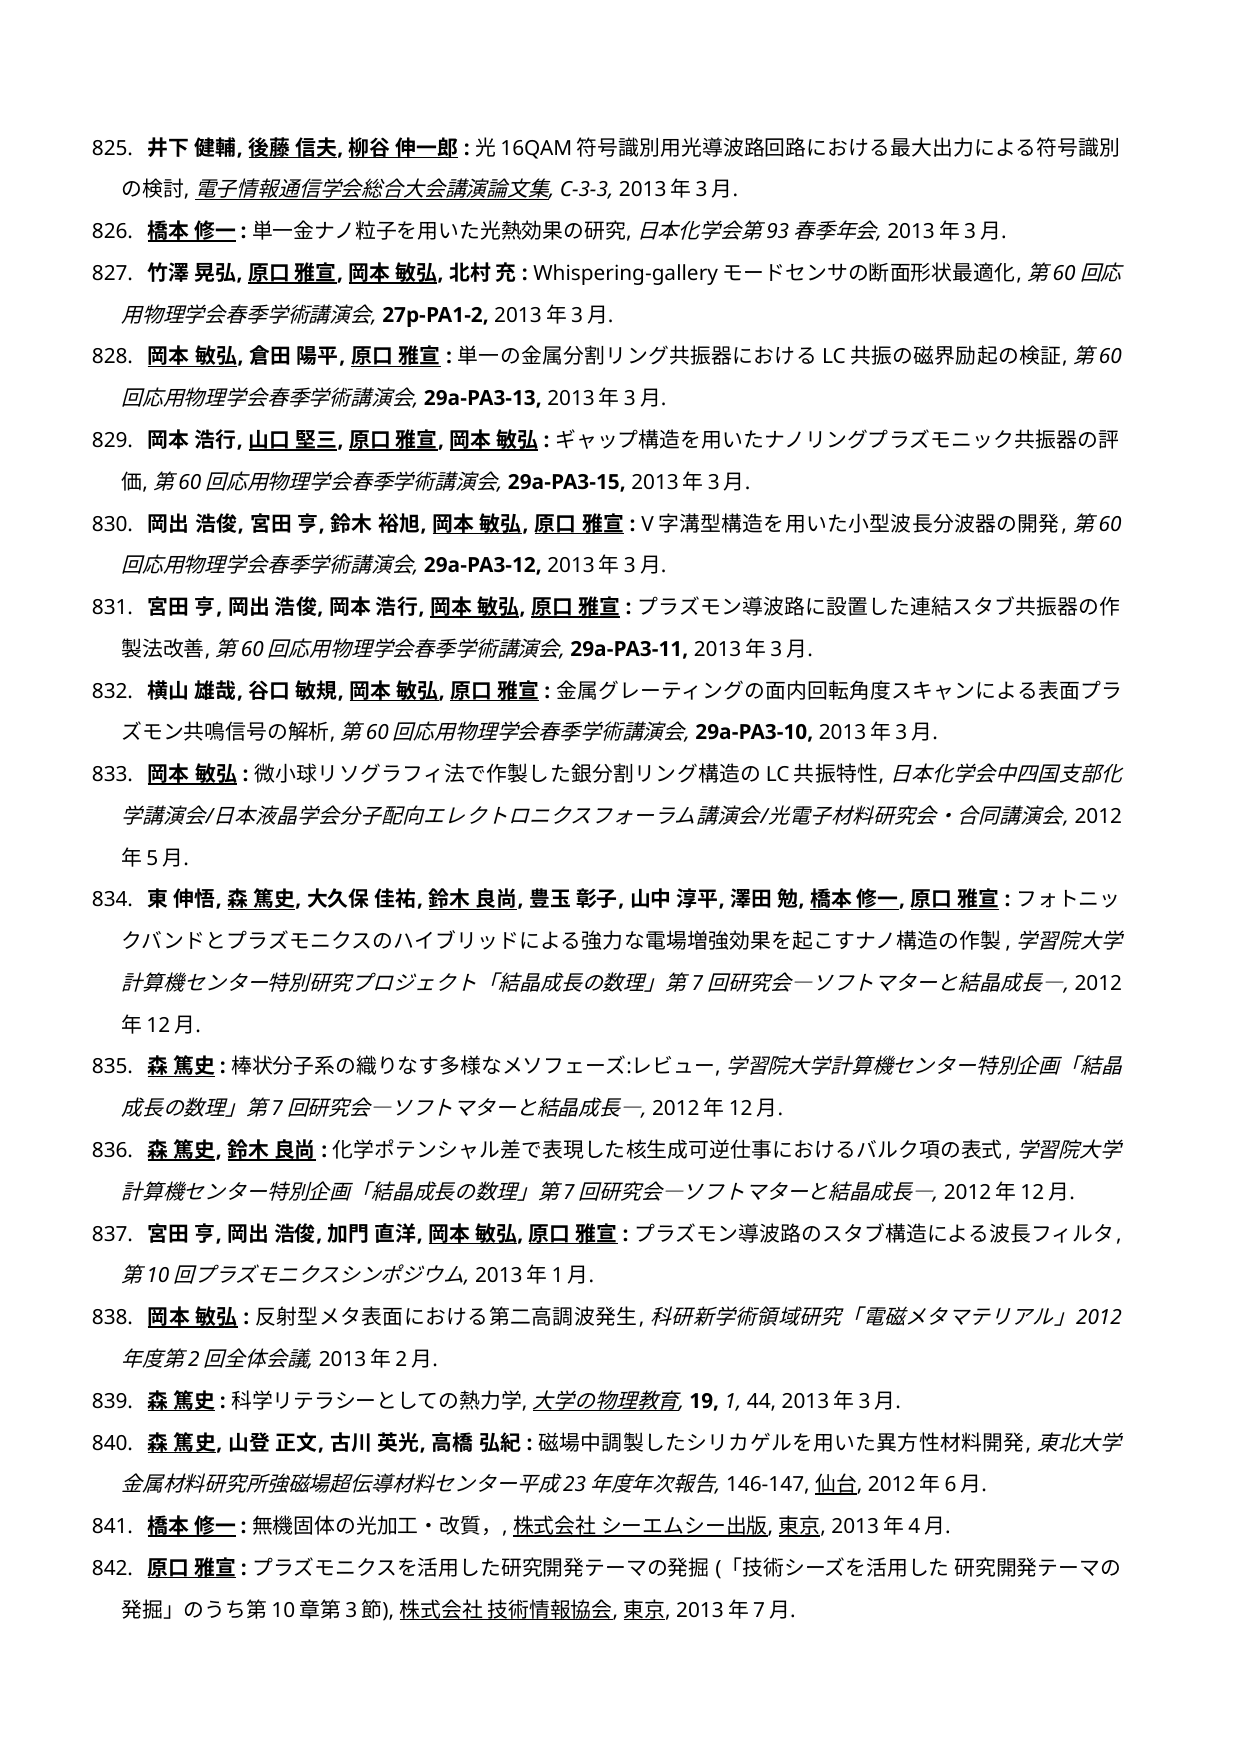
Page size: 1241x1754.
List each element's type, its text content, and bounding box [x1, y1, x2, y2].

list 原口 雅宣 : プラズモニクスを活用した研究開発テーマの発掘 (「技術シーズを活用した 研究開発テーマの発掘」のうち第10章第3節), 株式会社 技術情報協会, 東京, 2013年7月. [92, 1545, 1122, 1629]
list 岡本 敏弘 : 反射型メタ表面における第二高調波発生, 科研新学術領域研究「電磁メタマテリアル」2012年度第2回全体会議, 2013年2月. [92, 1295, 1122, 1378]
list 岡出 浩俊, 宮田 亨, 鈴木 裕旭, 岡本 敏弘, 原口 雅宣 : V字溝型構造を用いた小型波長分波器の開発, 第60回応用物理学会春季学術講演会, 29a-PA3-12, 2013年3月. [92, 501, 1122, 584]
list 岡本 浩行, 山口 堅三, 原口 雅宣, 岡本 敏弘 : ギャップ構造を用いたナノリングプラズモニック共振器の評価, 第60回応用物理学会春季学術講演会, 29a-PA3-15, 2013年3月. [92, 417, 1122, 501]
list 横山 雄哉, 谷口 敏規, 岡本 敏弘, 原口 雅宣 : 金属グレーティングの面内回転角度スキャンによる表面プラズモン共鳴信号の解析, 第60回応用物理学会春季学術講演会, 29a-PA3-10, 2013年3月. [92, 668, 1122, 752]
list 橋本 修一 : 無機固体の光加工・改質，, 株式会社 シーエムシー出版, 東京, 2013年4月. [92, 1503, 1122, 1545]
list 竹澤 晃弘, 原口 雅宣, 岡本 敏弘, 北村 充 : Whispering-galleryモードセンサの断面形状最適化, 第60回応用物理学会春季学術講演会, 27p-PA1-2, 2013年3月. [92, 250, 1122, 334]
list 森 篤史, 山登 正文, 古川 英光, 高橋 弘紀 : 磁場中調製したシリカゲルを用いた異方性材料開発, 東北大学金属材料研究所強磁場超伝導材料センター平成23年度年次報告, 146-147, 仙台, 2012年6月. [92, 1420, 1122, 1503]
list 森 篤史, 鈴木 良尚 : 化学ポテンシャル差で表現した核生成可逆仕事におけるバルク項の表式, 学習院大学計算機センター特別企画「結晶成長の数理」第7回研究会―ソフトマターと結晶成長―, 2012年12月. [92, 1128, 1122, 1211]
list 宮田 亨, 岡出 浩俊, 加門 直洋, 岡本 敏弘, 原口 雅宣 : プラズモン導波路のスタブ構造による波長フィルタ, 第10回プラズモニクスシンポジウム, 2013年1月. [92, 1211, 1122, 1295]
list 宮田 亨, 岡出 浩俊, 岡本 浩行, 岡本 敏弘, 原口 雅宣 : プラズモン導波路に設置した連結スタブ共振器の作製法改善, 第60回応用物理学会春季学術講演会, 29a-PA3-11, 2013年3月. [92, 584, 1122, 668]
list 岡本 敏弘 : 微小球リソグラフィ法で作製した銀分割リング構造のLC共振特性, 日本化学会中四国支部化学講演会/日本液晶学会分子配向エレクトロニクスフォーラム講演会/光電子材料研究会・合同講演会, 2012年5月. [92, 752, 1122, 877]
list 森 篤史 : 科学リテラシーとしての熱力学, 大学の物理教育, 19, 1, 44, 2013年3月. [92, 1378, 1122, 1420]
list 東 伸悟, 森 篤史, 大久保 佳祐, 鈴木 良尚, 豊玉 彰子, 山中 淳平, 澤田 勉, 橋本 修一, 原口 雅宣 : フォトニックバンドとプラズモニクスのハイブリッドによる強力な電場増強効果を起こすナノ構造の作製, 学習院大学計算機センター特別研究プロジェクト「結晶成長の数理」第7回研究会―ソフトマターと結晶成長―, 2012年12月. [92, 877, 1122, 1044]
list 橋本 修一 : 単一金ナノ粒子を用いた光熱効果の研究, 日本化学会第93春季年会, 2013年3月. [92, 209, 1122, 250]
list 岡本 敏弘, 倉田 陽平, 原口 雅宣 : 単一の金属分割リング共振器におけるLC共振の磁界励起の検証, 第60回応用物理学会春季学術講演会, 29a-PA3-13, 2013年3月. [92, 334, 1122, 417]
list 森 篤史 : 棒状分子系の織りなす多様なメソフェーズ:レビュー, 学習院大学計算機センター特別企画「結晶成長の数理」第7回研究会―ソフトマターと結晶成長―, 2012年12月. [92, 1044, 1122, 1128]
list 井下 健輔, 後藤 信夫, 柳谷 伸一郎 : 光16QAM符号識別用光導波路回路における最大出力による符号識別の検討, 電子情報通信学会総合大会講演論文集, C-3-3, 2013年3月. [92, 125, 1122, 209]
